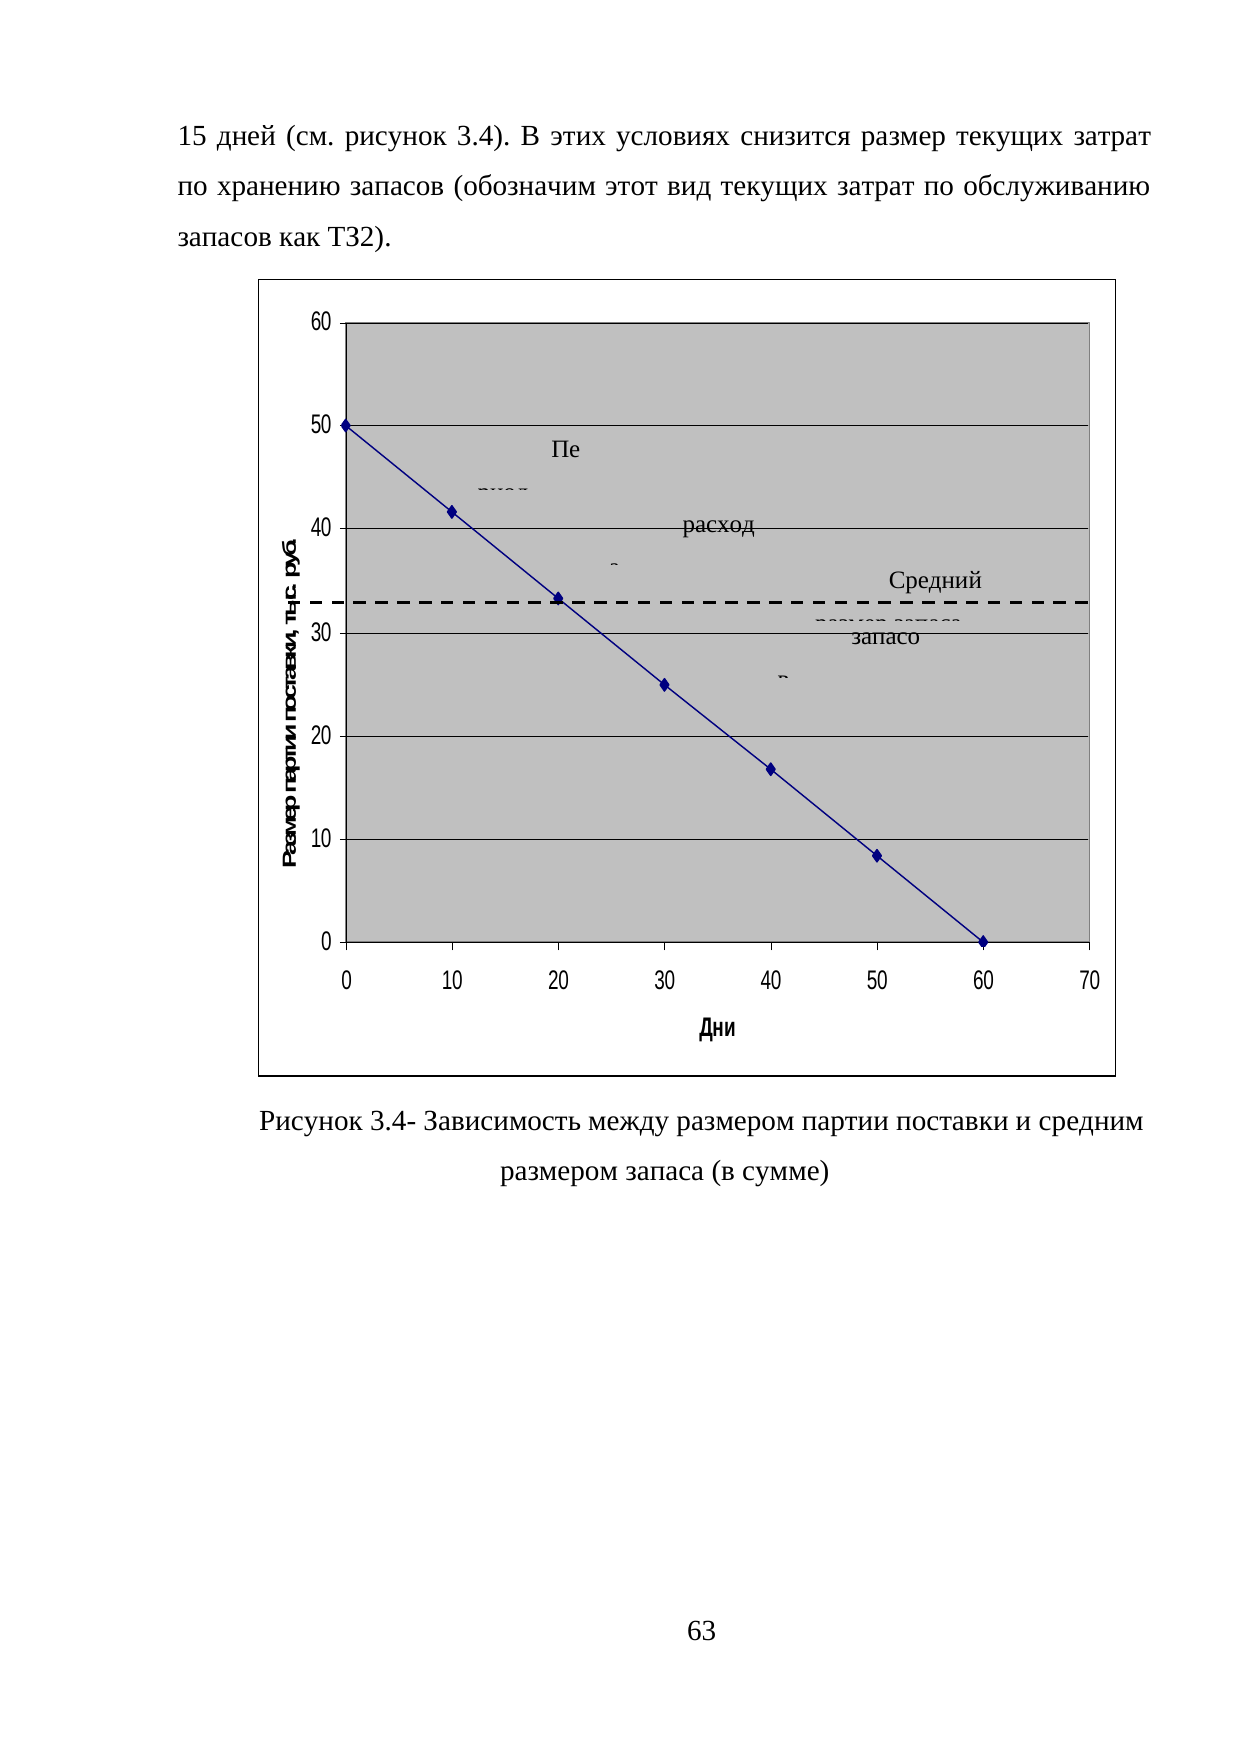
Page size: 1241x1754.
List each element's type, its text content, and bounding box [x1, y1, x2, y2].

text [177, 118, 1152, 252]
text Рисунок 3.4- Зависимость между размером партии поставки и средним размером запаса (в сумме) [177, 1103, 1152, 1187]
